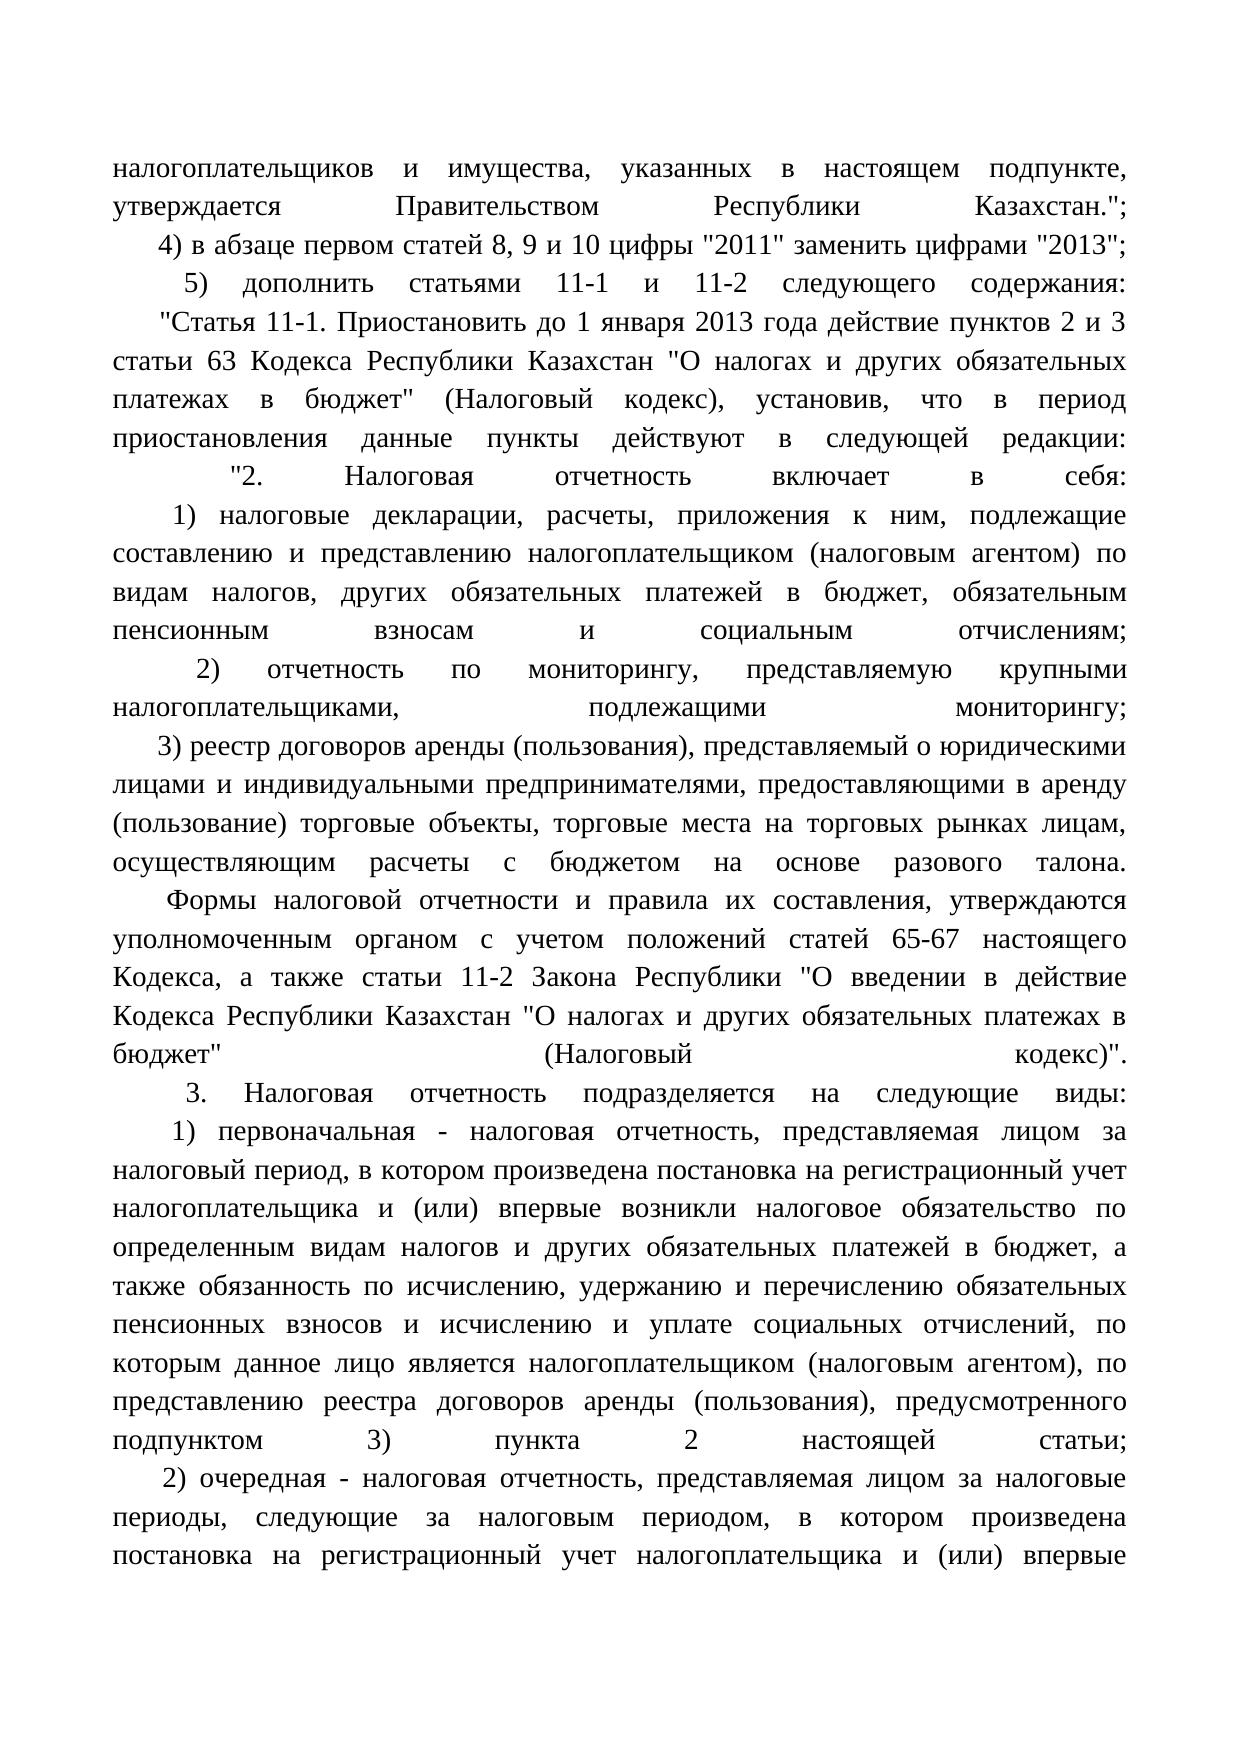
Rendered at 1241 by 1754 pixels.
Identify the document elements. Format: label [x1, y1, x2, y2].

text [112, 150, 1128, 1571]
